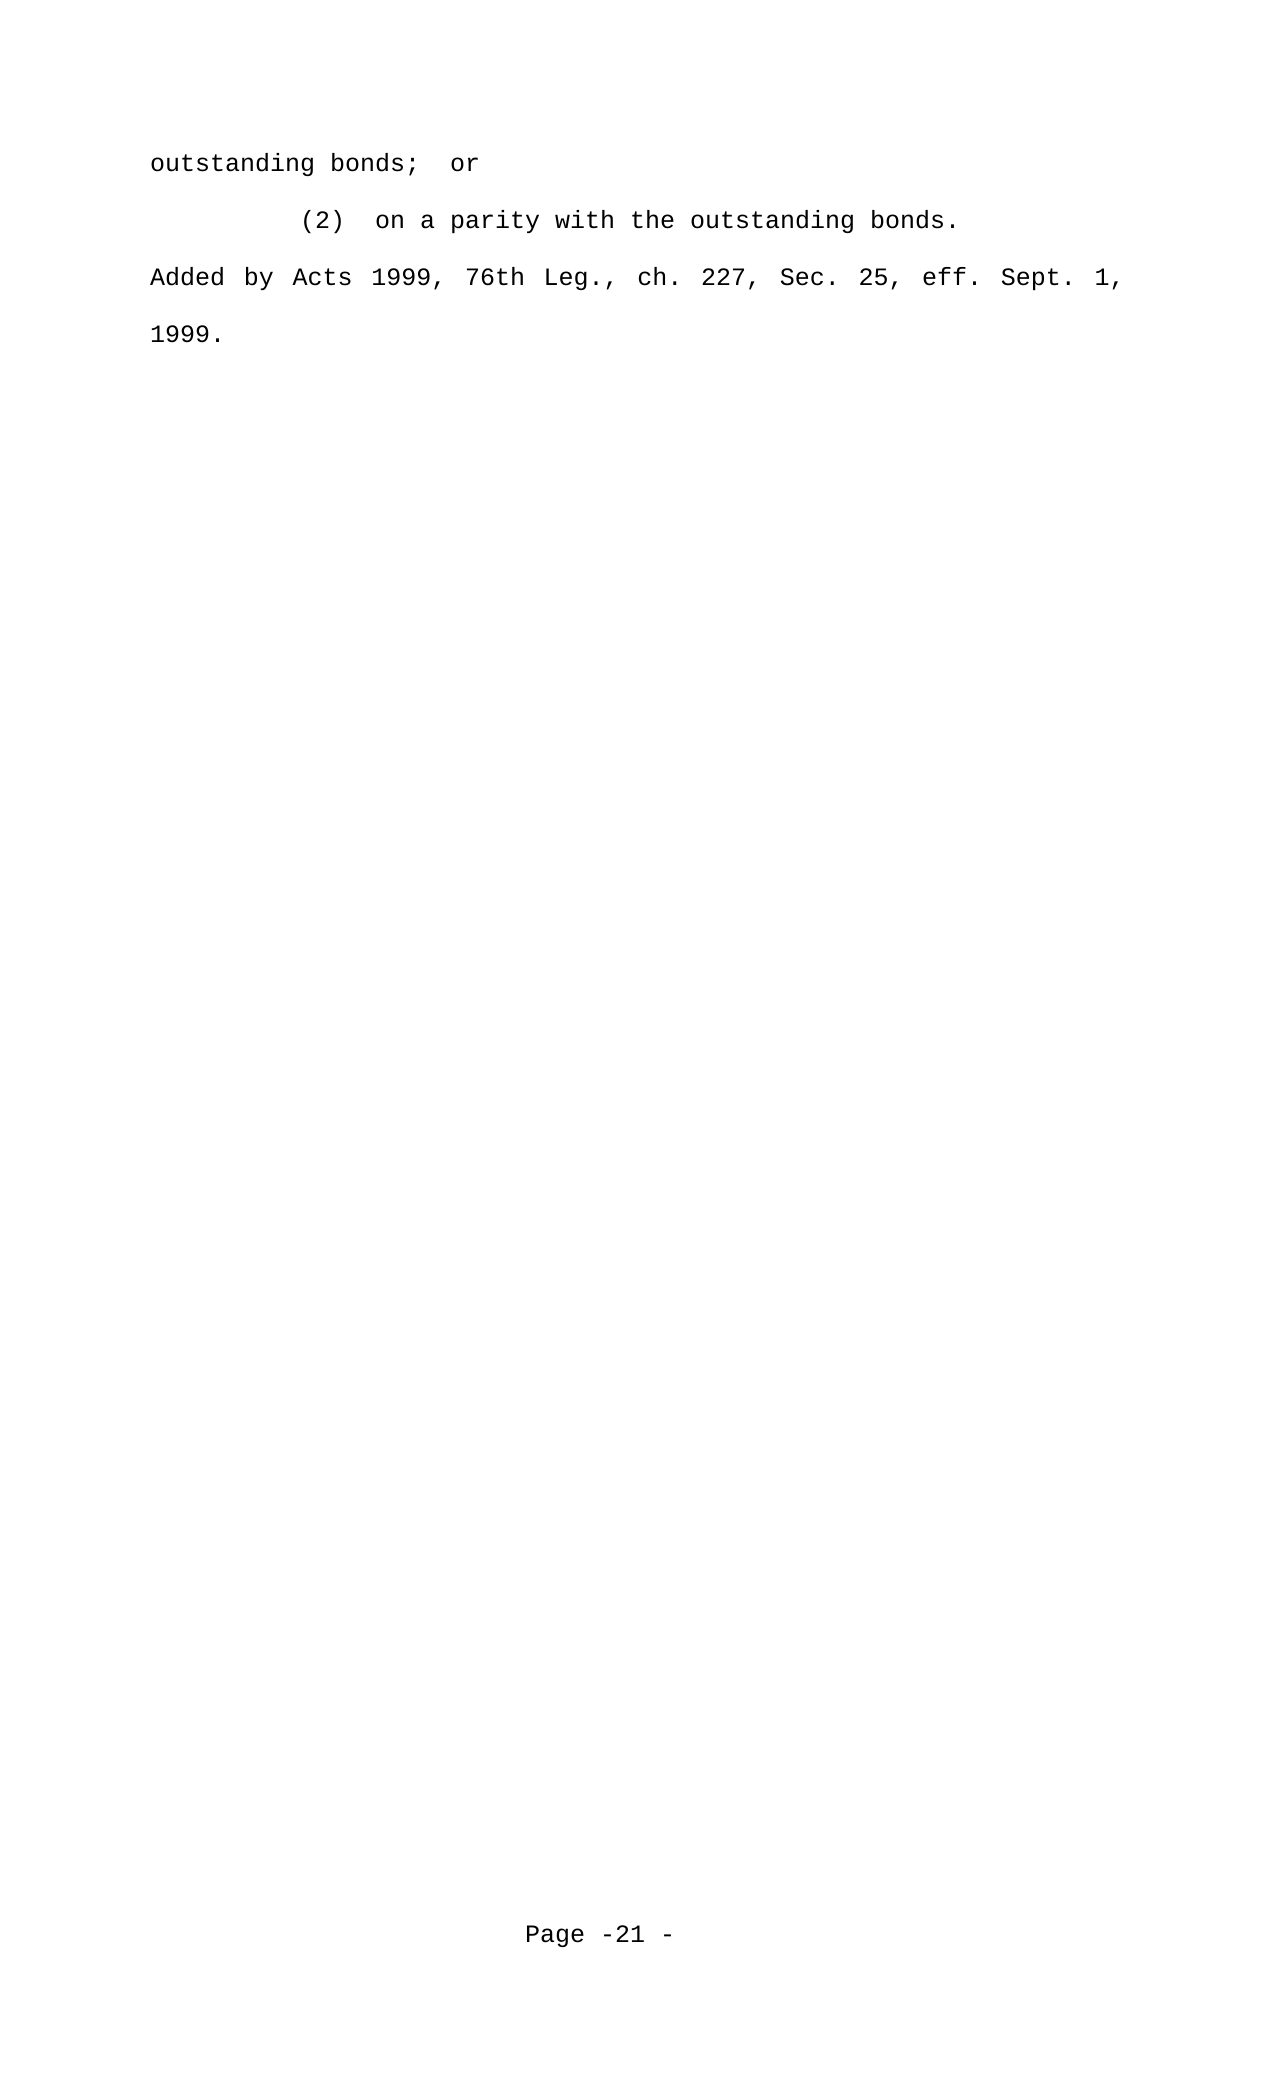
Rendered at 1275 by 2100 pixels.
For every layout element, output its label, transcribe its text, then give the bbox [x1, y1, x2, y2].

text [150, 150, 1125, 178]
text Added by Acts 1999, 76th Leg., ch. 227, Sec. 25, eff. Sept. 1, 1999. [150, 264, 1125, 350]
text (2) on a parity with the outstanding bonds. [150, 207, 1125, 236]
